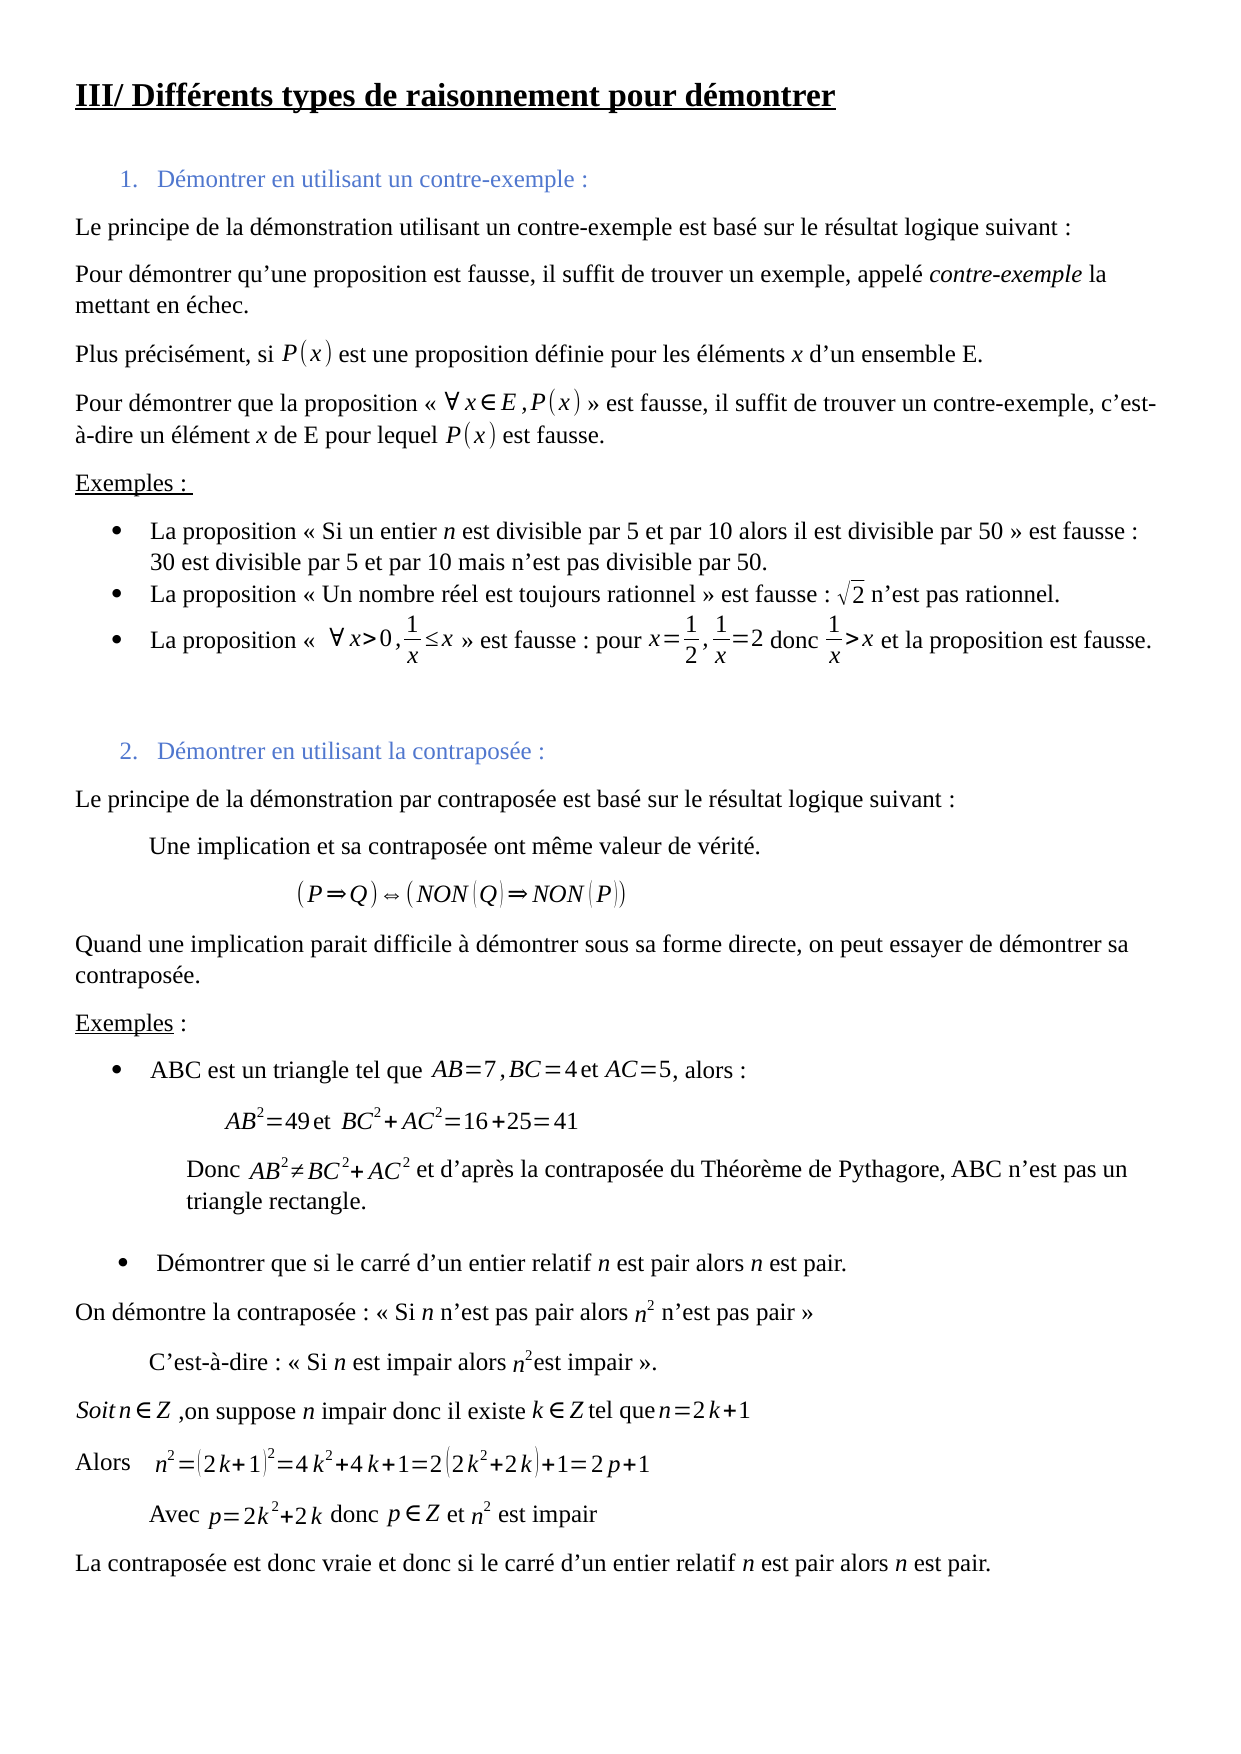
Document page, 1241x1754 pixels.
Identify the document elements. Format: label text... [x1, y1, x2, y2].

text Le principe de la démonstration par contraposée est basé sur le résultat logique suivant : [75, 784, 1165, 812]
list La proposition « Un nombre réel est toujours rationnel » est fausse : n’est pas rationnel. [112, 578, 1165, 608]
text ,on suppose n impair donc il existe [75, 1396, 1165, 1425]
text C’est-à-dire : « Si n est impair alors est impair ». [75, 1346, 1165, 1377]
text Le principe de la démonstration utilisant un contre-exemple est basé sur le résultat logique suivant : [75, 212, 1165, 241]
list La proposition « » est fausse : pour donc et la proposition est fausse. [112, 610, 1165, 669]
text Avec donc et est impair [75, 1498, 1165, 1529]
text Alors [75, 1444, 1165, 1479]
list ABC est un triangle tel que , alors : [112, 1055, 1165, 1084]
text Plus précisément, si est une proposition définie pour les éléments x d’un ensemble E. [75, 338, 1165, 368]
list Démontrer en utilisant la contraposée : [119, 736, 1165, 765]
list La proposition « Si un entier n est divisible par 5 et par 10 alors il est divisible par 50 » est fausse : 30 est divisible par 5 et par 10 mais n’est pas divisible par 50. [112, 516, 1165, 576]
text La contraposée est donc vraie et donc si le carré d’un entier relatif n est pair alors n est pair. [75, 1548, 1165, 1577]
list Démontrer que si le carré d’un entier relatif n est pair alors n est pair. [119, 1248, 1165, 1277]
text On démontre la contraposée : « Si n n’est pas pair alors n’est pas pair » [75, 1296, 1165, 1327]
text Une implication et sa contraposée ont même valeur de vérité. [75, 831, 1165, 860]
text Pour démontrer qu’une proposition est fausse, il suffit de trouver un exemple, appelé contre-exemple la mettant en échec. [75, 259, 1165, 319]
list Démontrer en utilisant un contre-exemple : [119, 164, 1165, 193]
text Exemples : [75, 1008, 1165, 1036]
text Exemples : [75, 468, 1165, 497]
text Quand une implication parait difficile à démontrer sous sa forme directe, on peut essayer de démontrer sa contraposée. [75, 929, 1165, 989]
text Pour démontrer que la proposition « » est fausse, il suffit de trouver un contre-exemple, c’est-à-dire un élément x de E pour lequel est fausse. [75, 387, 1165, 449]
text III/ Différents types de raisonnement pour démontrer [75, 75, 1165, 113]
list Donc et d’après la contraposée du Théorème de Pythagore, ABC n’est pas un triangle rectangle. [186, 1153, 1165, 1215]
